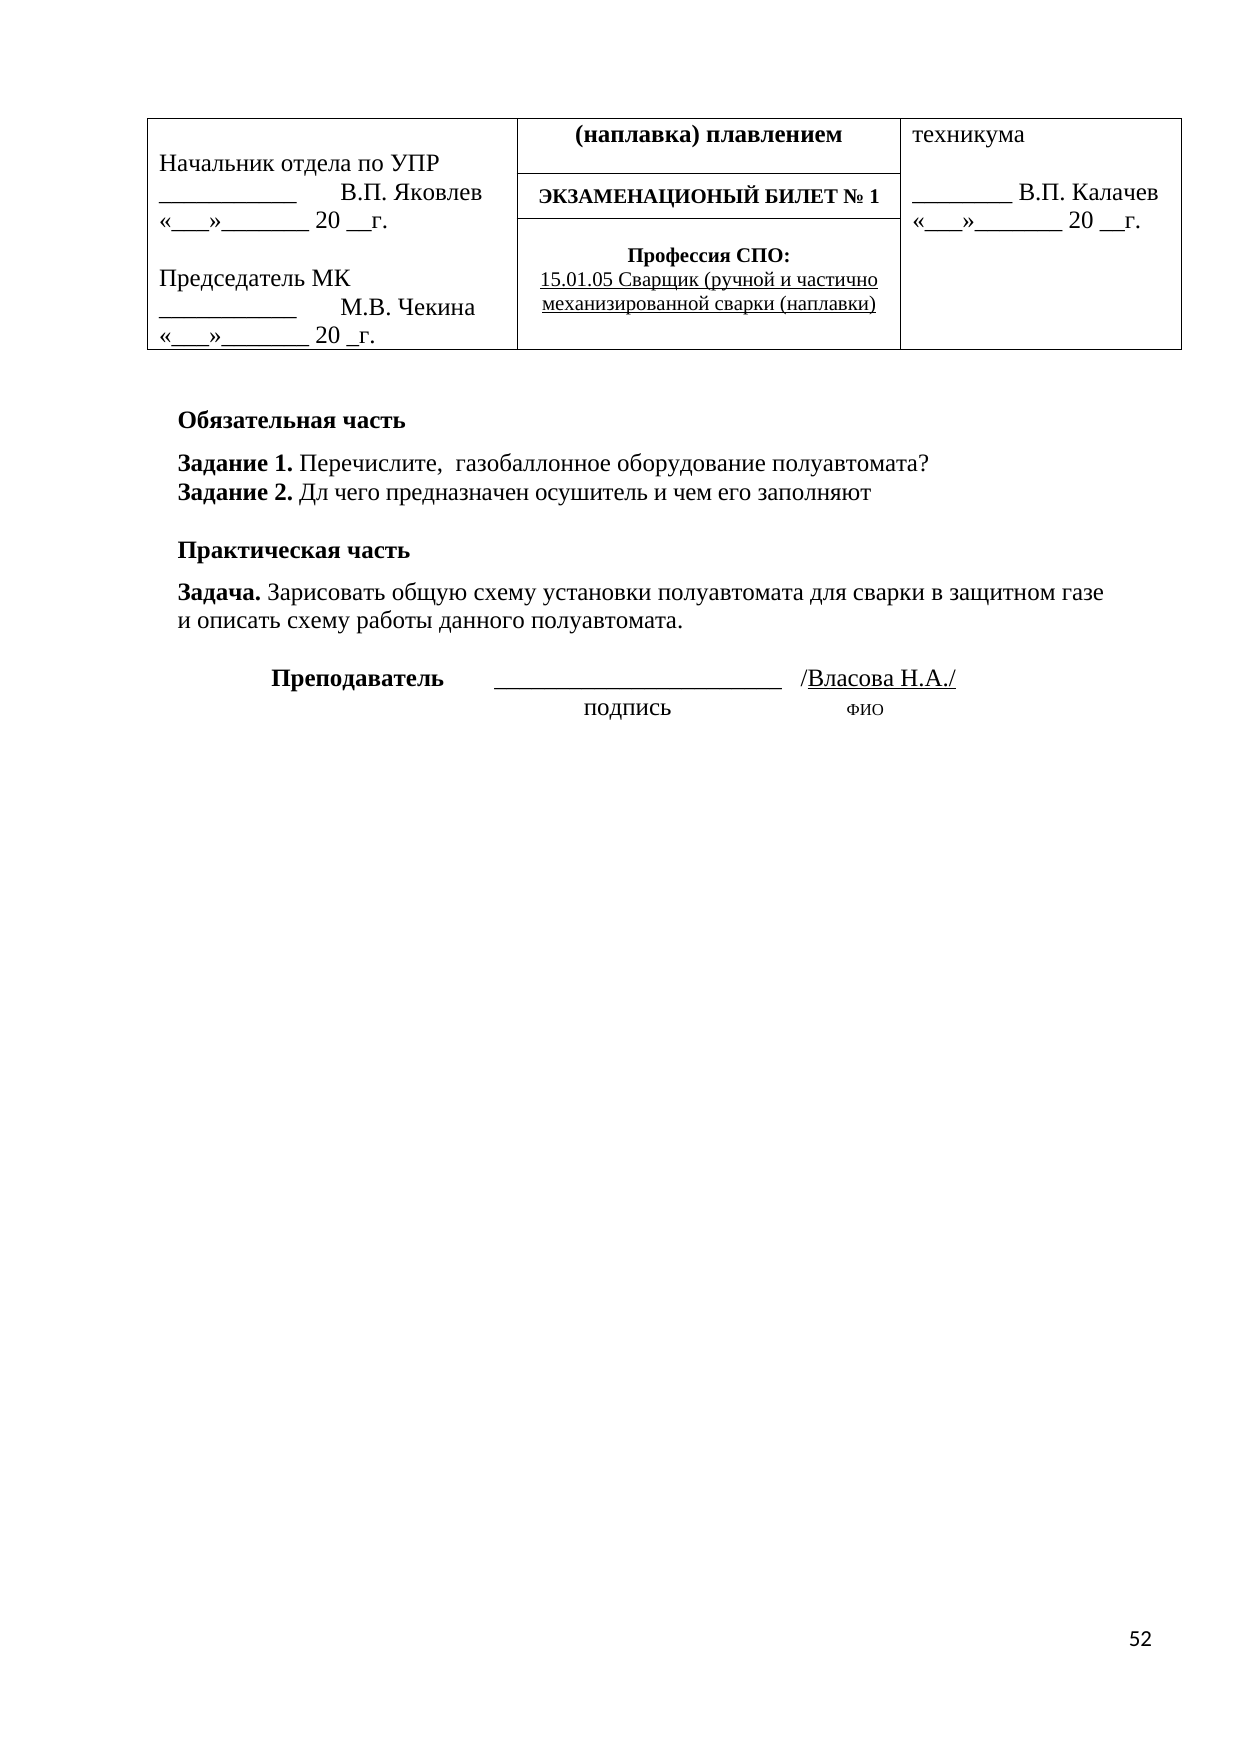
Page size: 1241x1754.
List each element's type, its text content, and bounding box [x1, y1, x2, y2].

table_cell Профессия СПО: 15.01.05 Сварщик (ручной и частично механизированной сварки (наплавки) [518, 219, 900, 349]
text Задание 1. Перечислите, газобаллонное оборудование полуавтомата? [177, 448, 1152, 477]
text Задача. Зарисовать общую схему установки полуавтомата для сварки в защитном газе и описать схему работы данного полуавтомата. [177, 578, 1114, 634]
text Практическая часть [177, 535, 1152, 563]
table_cell ЭКЗАМЕНАЦИОНЫЙ БИЛЕТ № 1 [518, 174, 900, 218]
text подпись ФИО [177, 692, 1152, 720]
text Задание 2. Дл чего предназначен осушитель и чем его заполняют [177, 477, 1152, 506]
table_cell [518, 119, 900, 173]
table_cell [148, 119, 517, 349]
text Обязательная часть [177, 405, 1152, 434]
text Преподаватель _______________________ /Власова Н.А./ [177, 663, 1152, 692]
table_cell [901, 119, 1181, 349]
